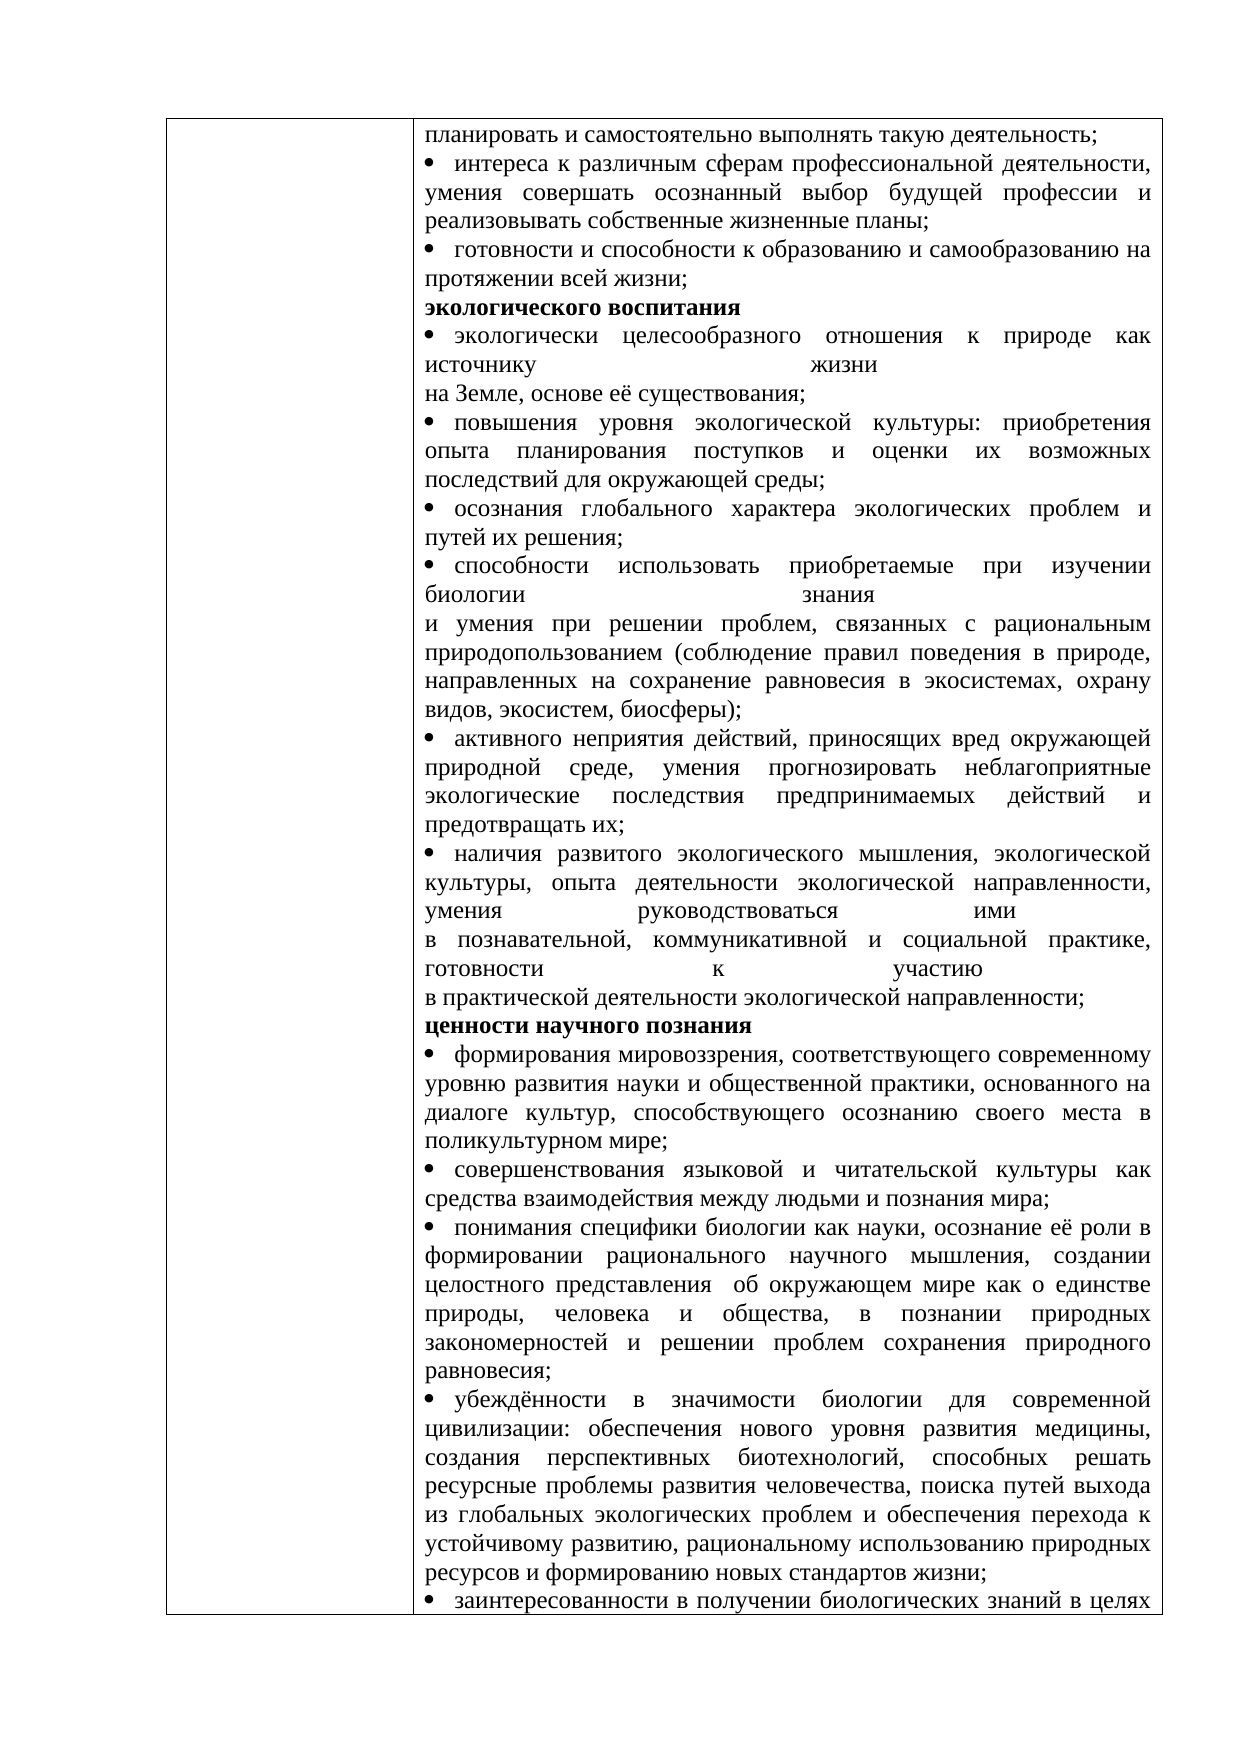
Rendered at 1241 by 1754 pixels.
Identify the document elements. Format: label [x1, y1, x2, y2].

table_cell [414, 119, 1162, 1614]
table_cell [167, 119, 413, 1614]
